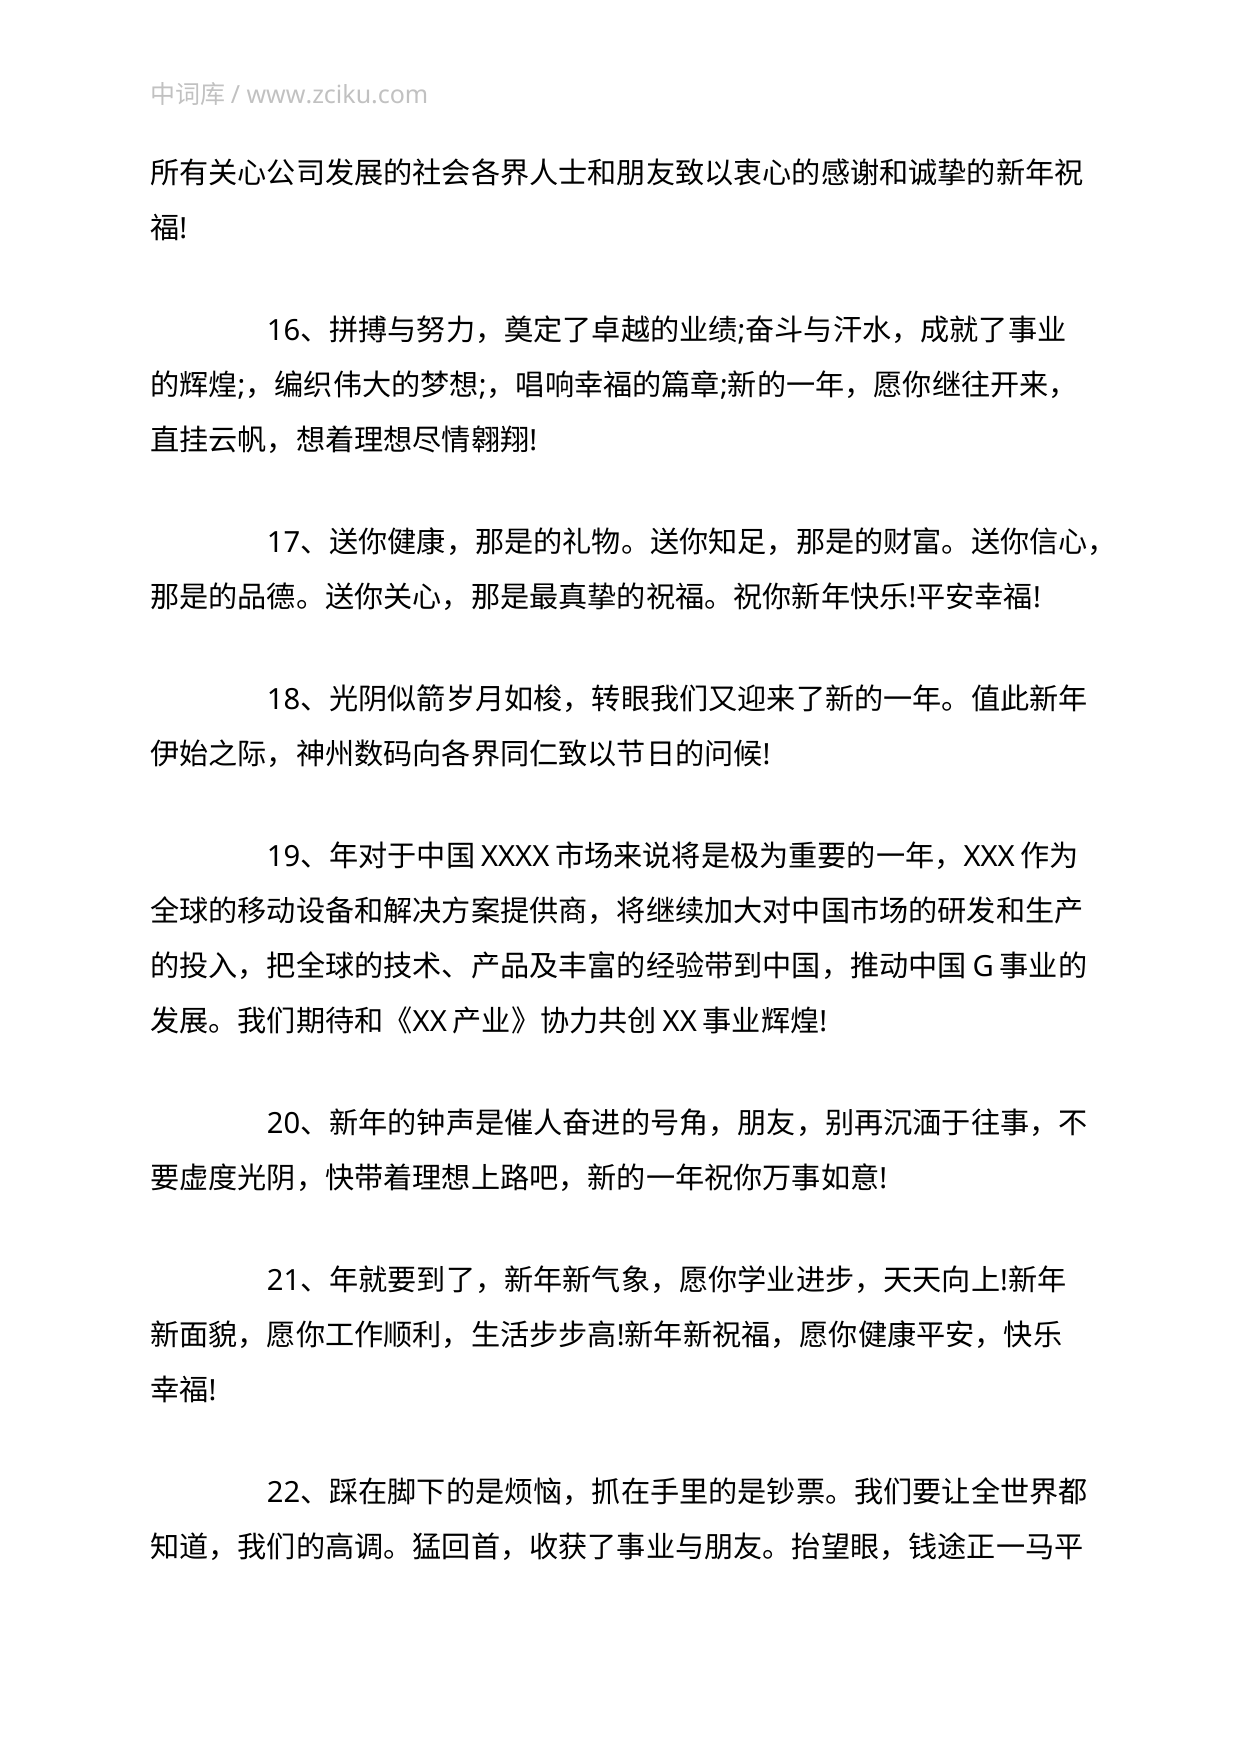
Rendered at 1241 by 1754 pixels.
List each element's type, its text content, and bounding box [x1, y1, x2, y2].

text 21、年就要到了，新年新气象，愿你学业进步，天天向上!新年新面貌，愿你工作顺利，生活步步高!新年新祝福，愿你健康平安，快乐幸福! [150, 1257, 1090, 1409]
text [150, 150, 1090, 247]
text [150, 1469, 1090, 1566]
text 20、新年的钟声是催人奋进的号角，朋友，别再沉湎于往事，不要虚度光阴，快带着理想上路吧，新的一年祝你万事如意! [150, 1100, 1090, 1197]
text 19、年对于中国XXXX市场来说将是极为重要的一年，XXX作为全球的移动设备和解决方案提供商，将继续加大对中国市场的研发和生产的投入，把全球的技术、产品及丰富的经验带到中国，推动中国G事业的发展。我们期待和《XX产业》协力共创XX事业辉煌! [150, 833, 1090, 1040]
text 16、拼搏与努力，奠定了卓越的业绩;奋斗与汗水，成就了事业的辉煌;，编织伟大的梦想;，唱响幸福的篇章;新的一年，愿你继往开来，直挂云帆，想着理想尽情翱翔! [150, 307, 1090, 459]
text 18、光阴似箭岁月如梭，转眼我们又迎来了新的一年。值此新年伊始之际，神州数码向各界同仁致以节日的问候! [150, 676, 1090, 773]
text 17、送你健康，那是的礼物。送你知足，那是的财富。送你信心，那是的品德。送你关心，那是最真挚的祝福。祝你新年快乐!平安幸福! [150, 519, 1090, 616]
